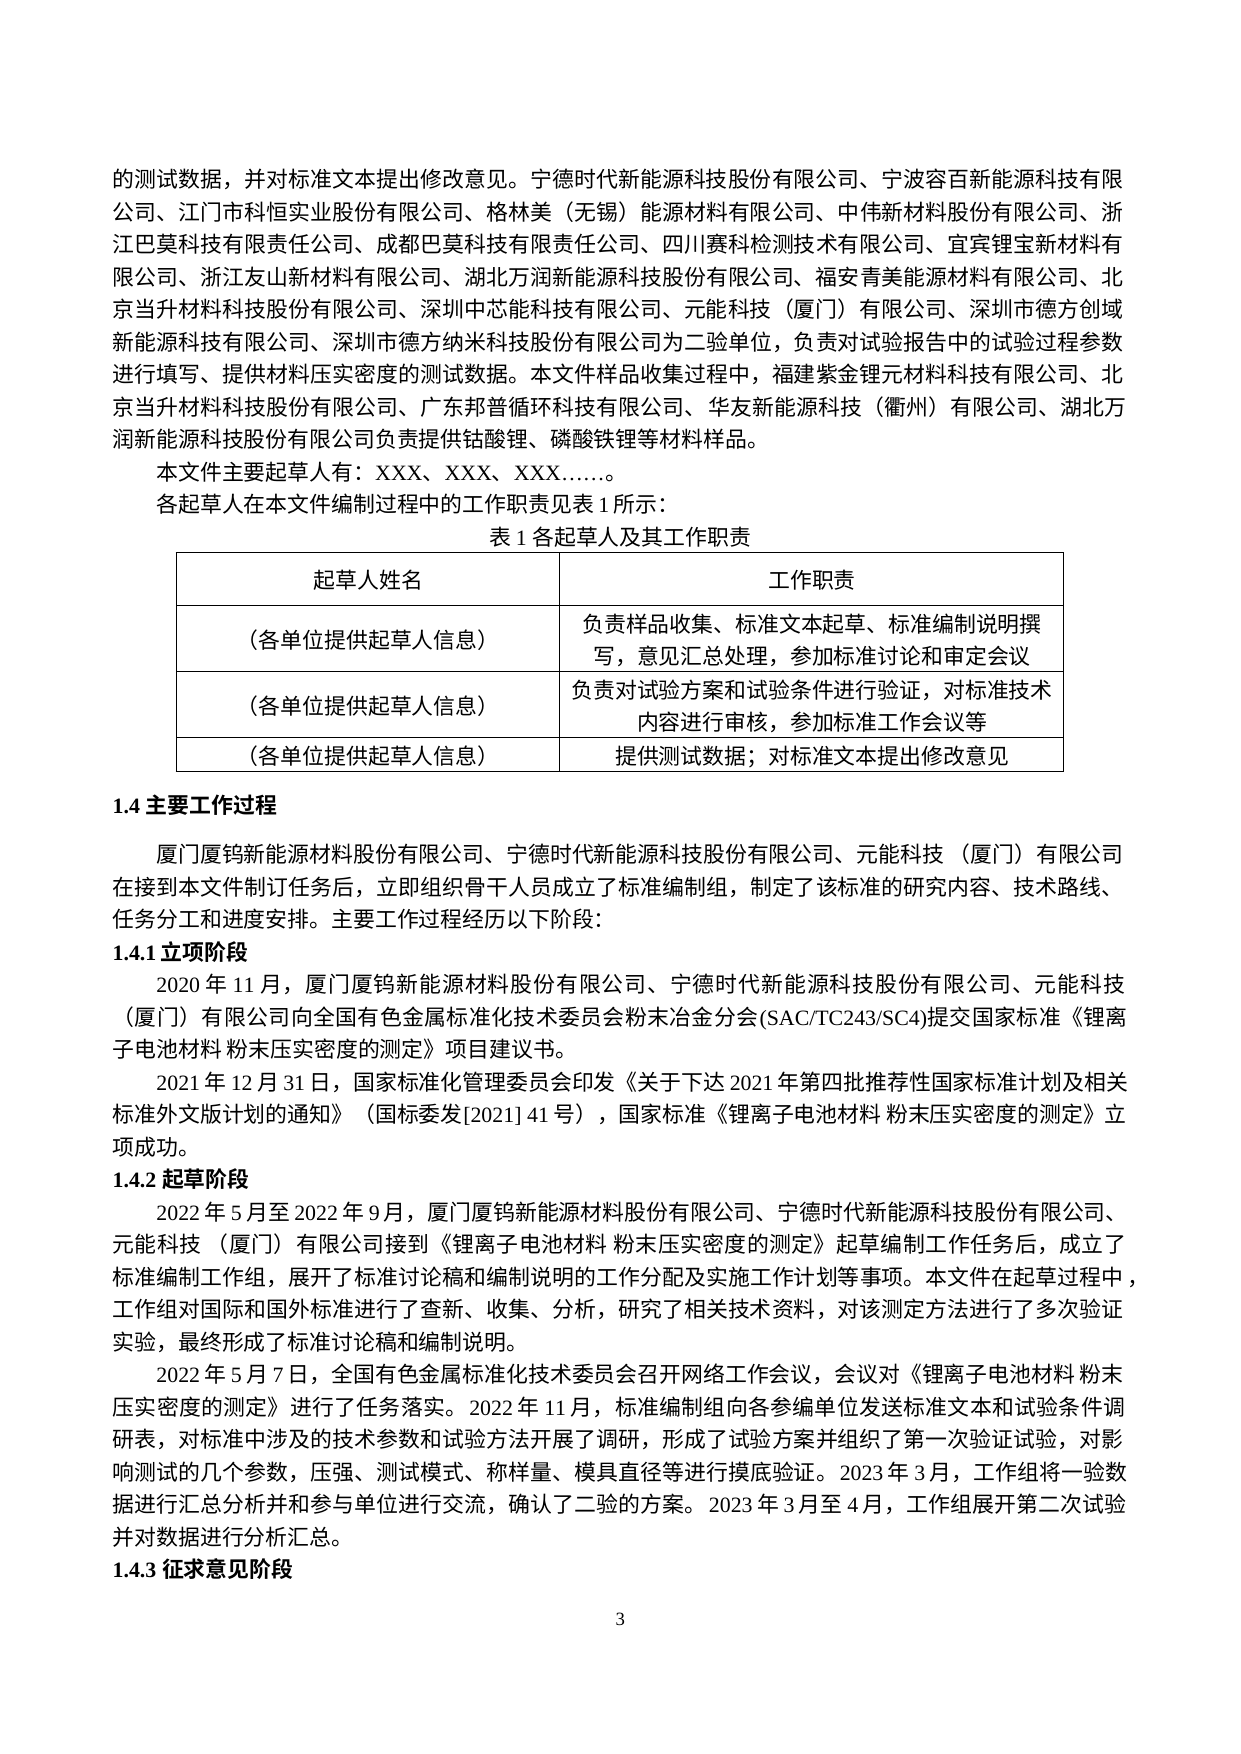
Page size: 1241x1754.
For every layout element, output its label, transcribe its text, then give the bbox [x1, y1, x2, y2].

text 2020年11月，厦门厦钨新能源材料股份有限公司、宁德时代新能源科技股份有限公司、元能科技 （厦门）有限公司向全国有色金属标准化技术委员会粉末冶金分会(SAC/TC243/SC4)提交国家标准《锂离子电池材料 粉末压实密度的测定》项目建议书。 [112, 967, 1128, 1064]
text 厦门厦钨新能源材料股份有限公司、宁德时代新能源科技股份有限公司、元能科技 （厦门）有限公司在接到本文件制订任务后，立即组织骨干人员成立了标准编制组，制定了该标准的研究内容、技术路线、任务分工和进度安排。主要工作过程经历以下阶段： [112, 837, 1128, 934]
table_cell （各单位提供起草人信息） [177, 606, 559, 671]
text 各起草人在本文件编制过程中的工作职责见表1所示： [112, 487, 1128, 519]
table_header 工作职责 [560, 553, 1063, 605]
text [112, 162, 1128, 454]
text 1.4.1立项阶段 [112, 934, 1128, 967]
table_header 起草人姓名 [177, 553, 559, 605]
text 1.4 主要工作过程 [112, 788, 1128, 821]
text 2022年5月至2022年9月，厦门厦钨新能源材料股份有限公司、宁德时代新能源科技股份有限公司、元能科技 （厦门）有限公司接到《锂离子电池材料 粉末压实密度的测定》起草编制工作任务后，成立了标准编制工作组，展开了标准讨论稿和编制说明的工作分配及实施工作计划等事项。本文件在起草过程中，工作组对国际和国外标准进行了查新、收集、分析，研究了相关技术资料，对该测定方法进行了多次验证实验，最终形成了标准讨论稿和编制说明。 [112, 1194, 1128, 1357]
text 2021年12月31日，国家标准化管理委员会印发《关于下达2021年第四批推荐性国家标准计划及相关标准外文版计划的通知》（国标委发[2021] 41号），国家标准《锂离子电池材料 粉末压实密度的测定》立项成功。 [112, 1064, 1128, 1162]
text 2022年5月7日，全国有色金属标准化技术委员会召开网络工作会议，会议对《锂离子电池材料 粉末压实密度的测定》进行了任务落实。2022年11月，标准编制组向各参编单位发送标准文本和试验条件调研表，对标准中涉及的技术参数和试验方法开展了调研，形成了试验方案并组织了第一次验证试验，对影响测试的几个参数，压强、测试模式、称样量、模具直径等进行摸底验证。2023年3月，工作组将一验数据进行汇总分析并和参与单位进行交流，确认了二验的方案。2023年3月至4月，工作组展开第二次试验并对数据进行分析汇总。 [112, 1357, 1128, 1552]
text 表1 各起草人及其工作职责 [112, 519, 1128, 552]
text 1.4.2 起草阶段 [112, 1162, 1128, 1194]
table_cell （各单位提供起草人信息） [177, 738, 559, 771]
table_cell （各单位提供起草人信息） [177, 672, 559, 737]
table_cell 负责对试验方案和试验条件进行验证，对标准技术内容进行审核，参加标准工作会议等 [560, 672, 1063, 737]
table_cell 负责样品收集、标准文本起草、标准编制说明撰写，意见汇总处理，参加标准讨论和审定会议 [560, 606, 1063, 671]
text 本文件主要起草人有：XXX、XXX、XXX……。 [112, 454, 1128, 487]
text 1.4.3 征求意见阶段 [112, 1552, 1128, 1584]
table_cell 提供测试数据；对标准文本提出修改意见 [560, 738, 1063, 771]
